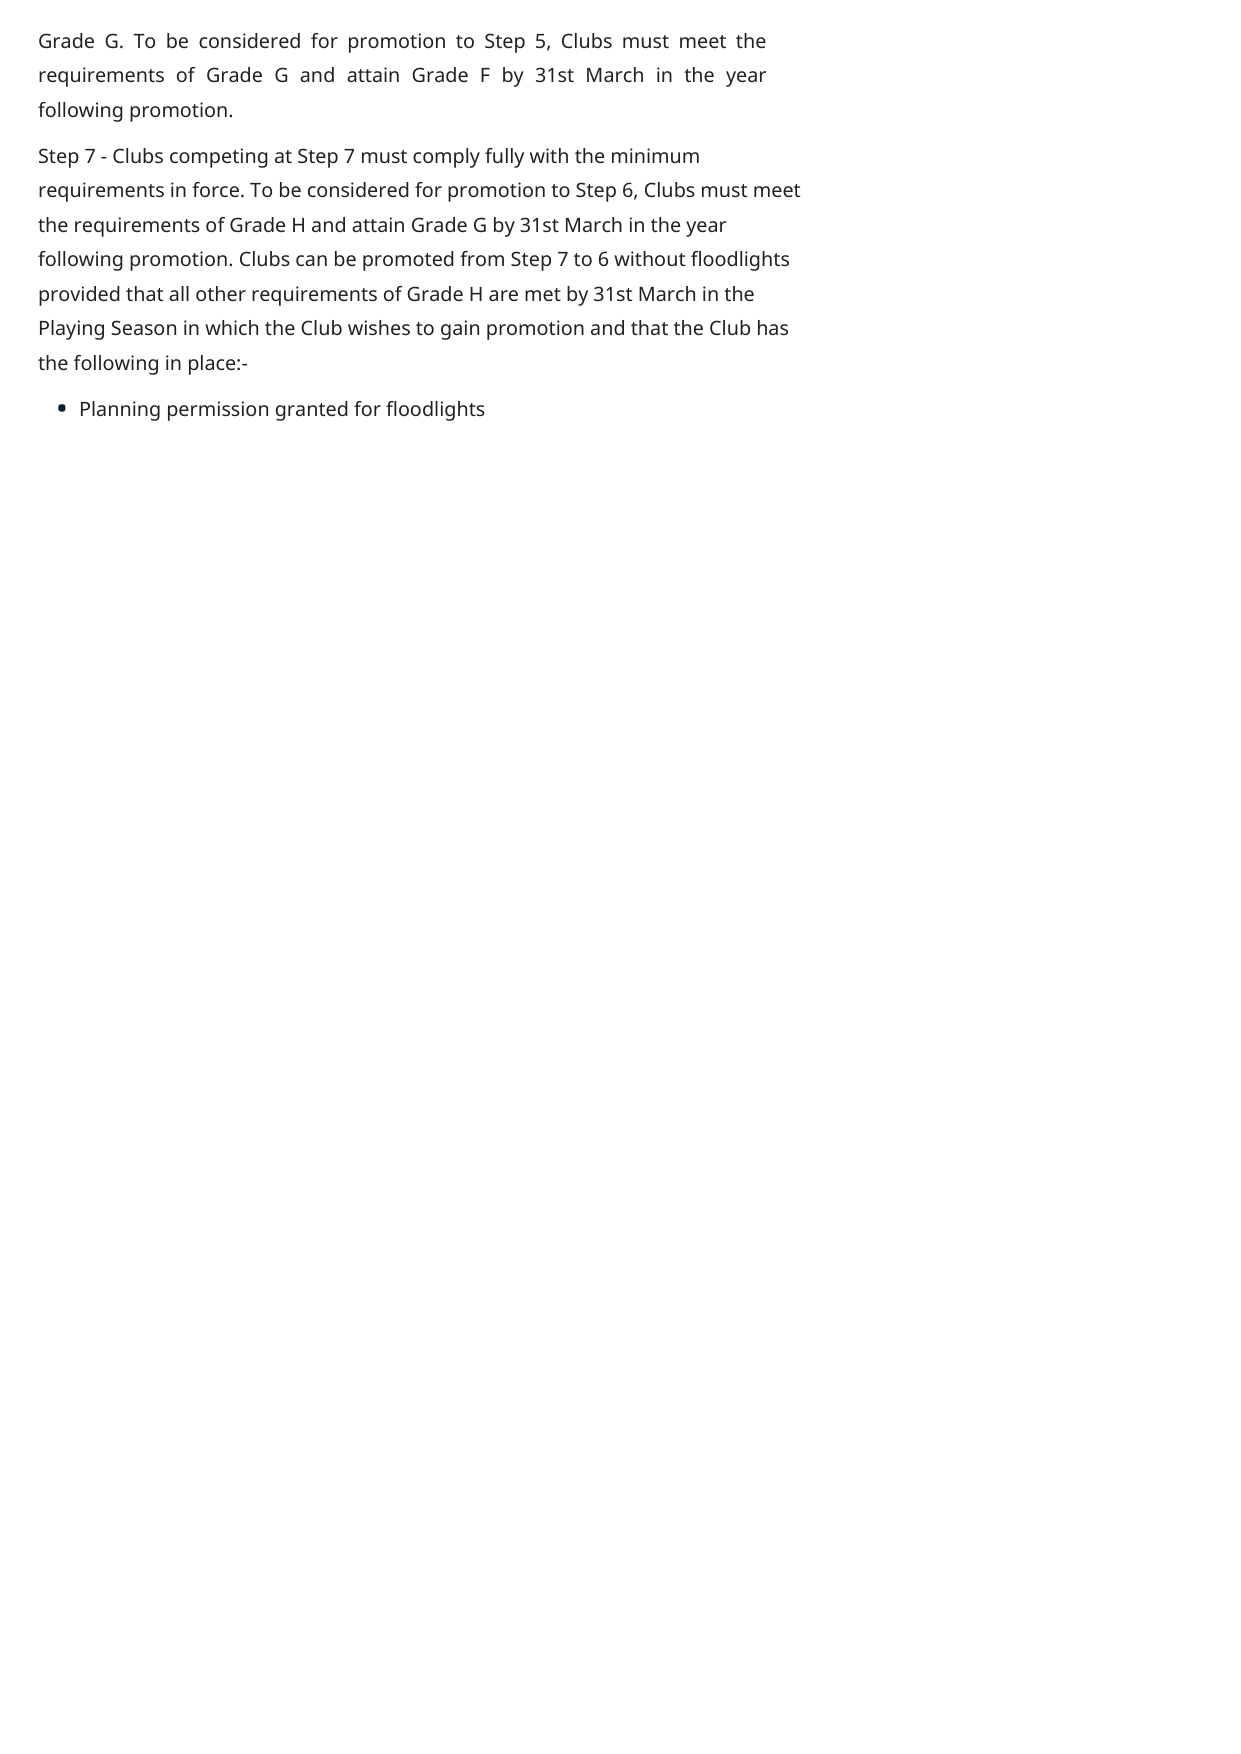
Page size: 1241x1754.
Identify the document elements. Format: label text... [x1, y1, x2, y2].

text Step 7 - Clubs competing at Step 7 must comply fully with the minimum requirements in force. To be considered for promotion to Step 6, Clubs must meet the requirements of Grade H and attain Grade G by 31st March in the year following promotion. Clubs can be promoted from Step 7 to 6 without floodlights provided that all other requirements of Grade H are met by 31st March in the Playing Season in which the Club wishes to gain promotion and that the Club has the following in place:- [38, 142, 805, 376]
text Planning permission granted for floodlights [79, 395, 1065, 422]
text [38, 27, 767, 123]
